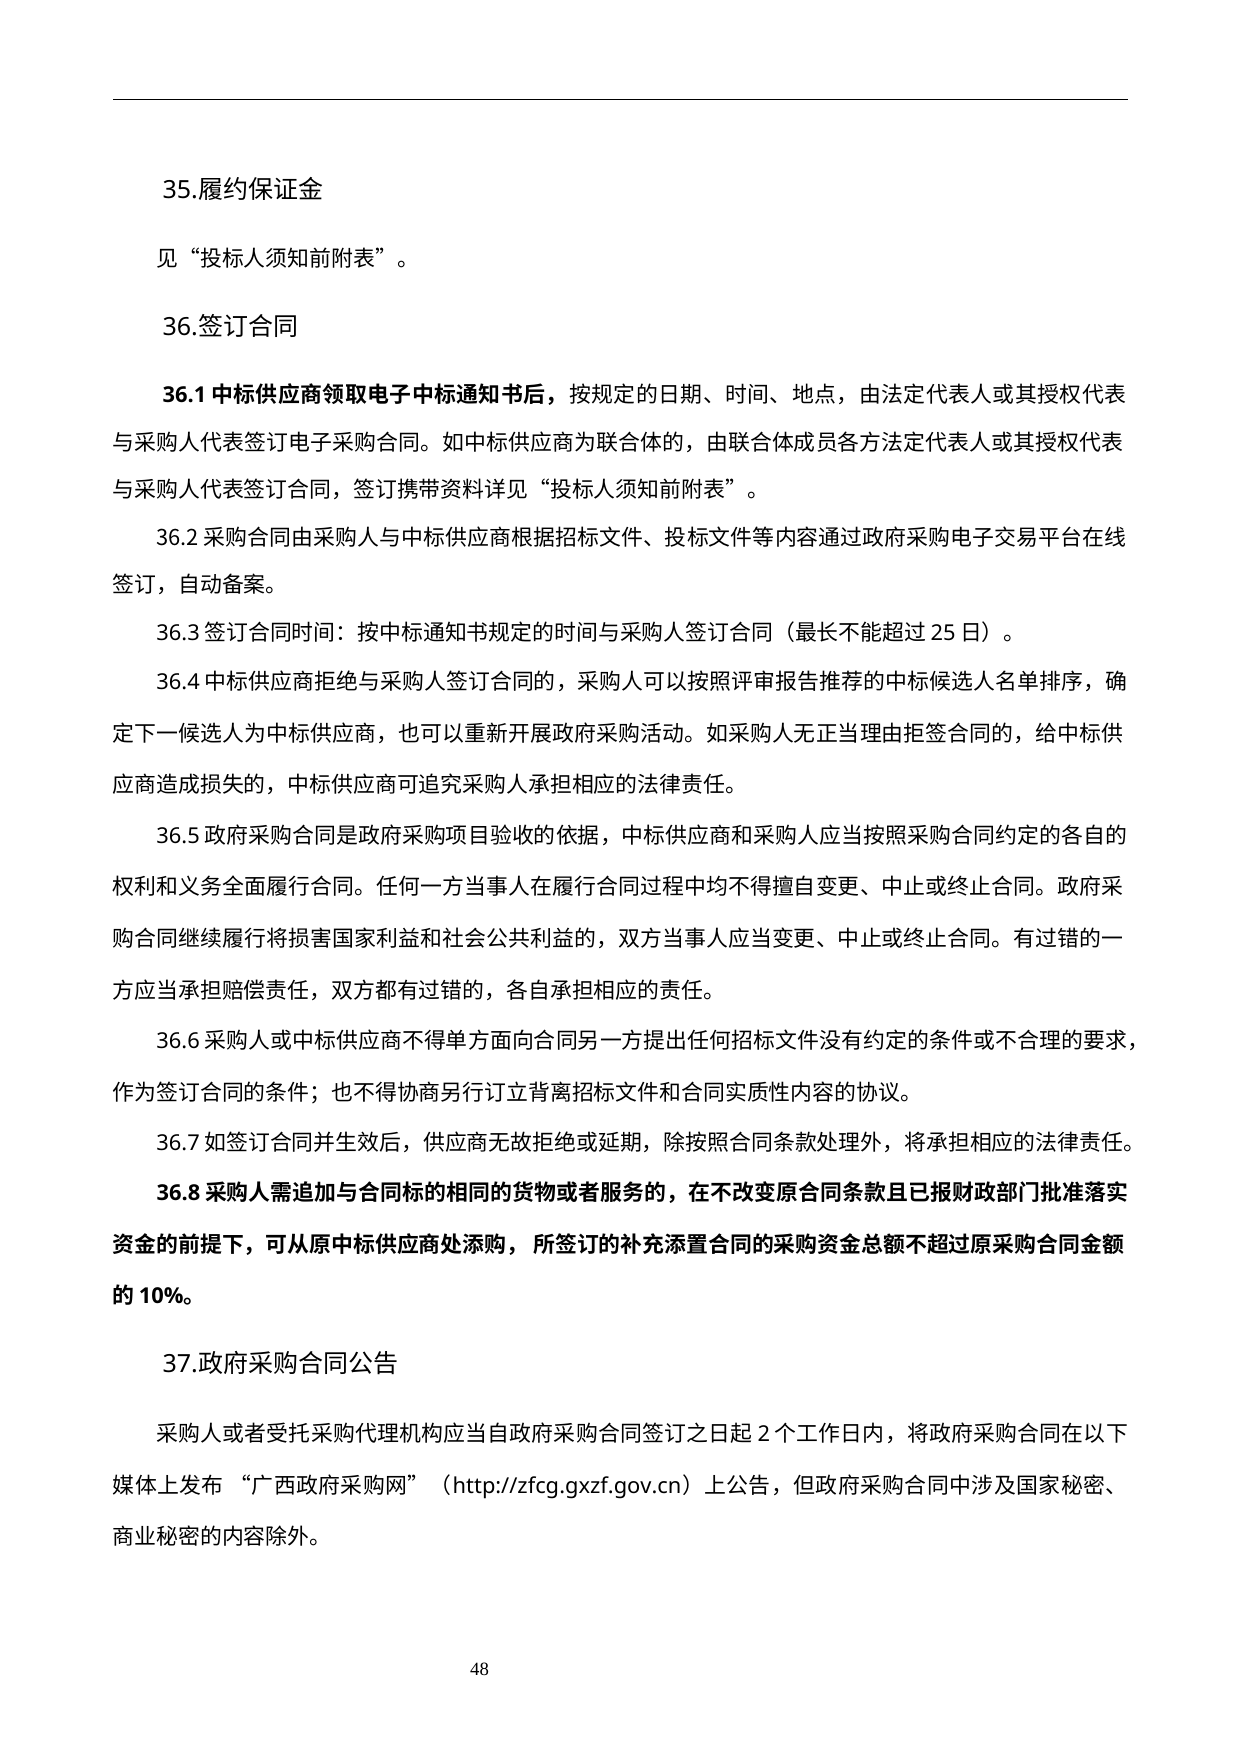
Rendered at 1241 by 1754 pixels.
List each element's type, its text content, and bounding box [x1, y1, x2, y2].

text 36.1中标供应商领取电子中标通知书后，按规定的日期、时间、地点，由法定代表人或其授权代表与采购人代表签订电子采购合同。如中标供应商为联合体的，由联合体成员各方法定代表人或其授权代表与采购人代表签订合同，签订携带资料详见“投标人须知前附表”。 [112, 377, 1128, 504]
text 35.履约保证金 [112, 153, 1128, 222]
text 36.7如签订合同并生效后，供应商无故拒绝或延期，除按照合同条款处理外，将承担相应的法律责任。 [112, 1123, 1128, 1158]
text 36.6采购人或中标供应商不得单方面向合同另一方提出任何招标文件没有约定的条件或不合理的要求，作为签订合同的条件；也不得协商另行订立背离招标文件和合同实质性内容的协议。 [112, 1022, 1128, 1108]
text 36.签订合同 [112, 290, 1128, 359]
text 37.政府采购合同公告 [112, 1327, 1128, 1396]
text 见“投标人须知前附表”。 [112, 240, 1128, 274]
text 采购人或者受托采购代理机构应当自政府采购合同签订之日起2个工作日内，将政府采购合同在以下媒体上发布 “广西政府采购网”（http://zfcg.gxzf.gov.cn）上公告，但政府采购合同中涉及国家秘密、商业秘密的内容除外。 [112, 1414, 1128, 1552]
text 36.5政府采购合同是政府采购项目验收的依据，中标供应商和采购人应当按照采购合同约定的各自的权利和义务全面履行合同。任何一方当事人在履行合同过程中均不得擅自变更、中止或终止合同。政府采购合同继续履行将损害国家利益和社会公共利益的，双方当事人应当变更、中止或终止合同。有过错的一方应当承担赔偿责任，双方都有过错的，各自承担相应的责任。 [112, 816, 1128, 1006]
text 36.2采购合同由采购人与中标供应商根据招标文件、投标文件等内容通过政府采购电子交易平台在线签订，自动备案。 [112, 520, 1128, 599]
text 36.8采购人需追加与合同标的相同的货物或者服务的，在不改变原合同条款且已报财政部门批准落实资金的前提下，可从原中标供应商处添购， 所签订的补充添置合同的采购资金总额不超过原采购合同金额的10%。 [112, 1174, 1128, 1312]
text 36.4中标供应商拒绝与采购人签订合同的，采购人可以按照评审报告推荐的中标候选人名单排序，确定下一候选人为中标供应商，也可以重新开展政府采购活动。如采购人无正当理由拒签合同的，给中标供应商造成损失的，中标供应商可追究采购人承担相应的法律责任。 [112, 663, 1128, 800]
text 36.3签订合同时间：按中标通知书规定的时间与采购人签订合同（最长不能超过25日）。 [112, 615, 1128, 647]
